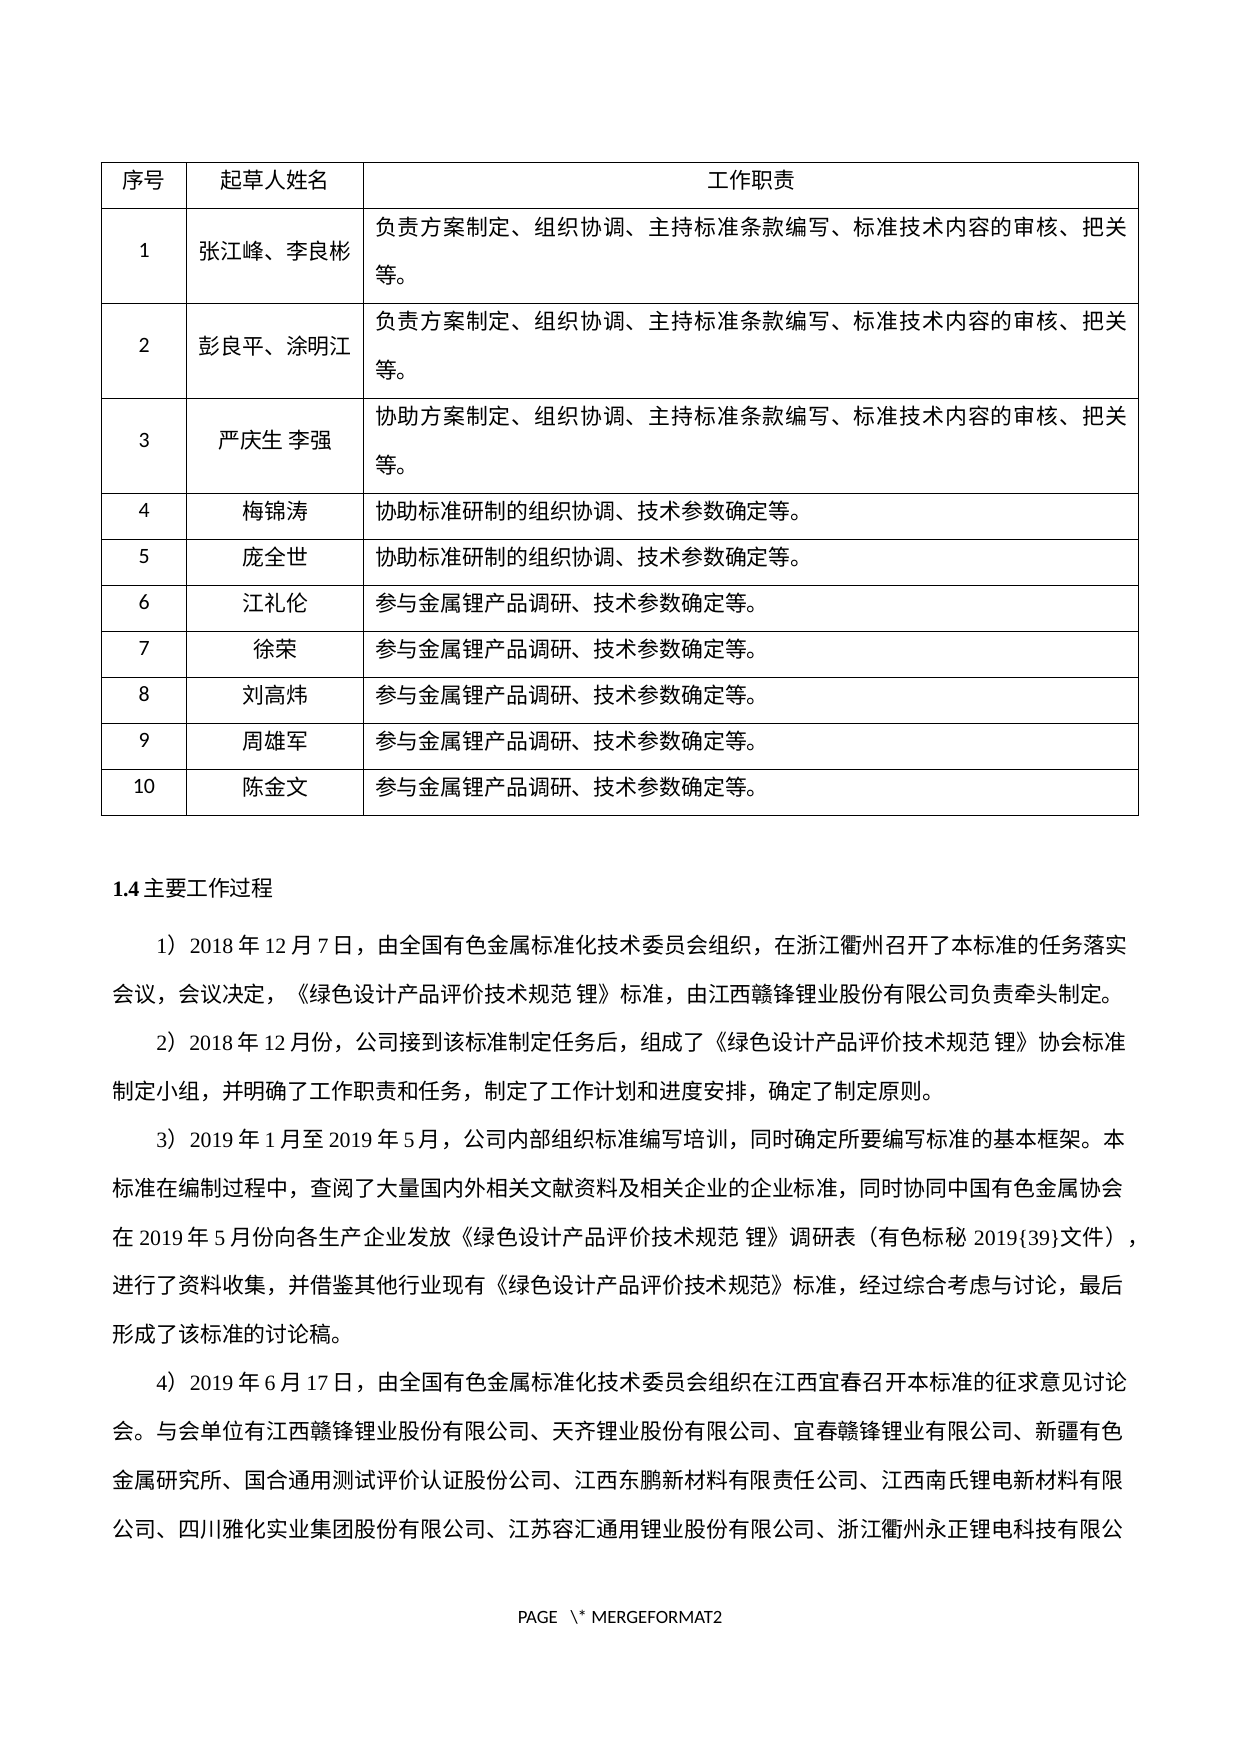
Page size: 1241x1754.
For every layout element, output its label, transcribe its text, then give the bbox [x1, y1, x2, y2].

table_cell 参与金属锂产品调研、技术参数确定等。 [364, 632, 1138, 677]
table_cell 参与金属锂产品调研、技术参数确定等。 [364, 724, 1138, 769]
table_cell 庞全世 [187, 540, 363, 584]
table_cell 4 [102, 494, 186, 538]
text 1）2018年12月7日，由全国有色金属标准化技术委员会组织，在浙江衢州召开了本标准的任务落实会议，会议决定，《绿色设计产品评价技术规范 锂》标准，由江西赣锋锂业股份有限公司负责牵头制定。 [112, 927, 1128, 1009]
table_cell 3 [102, 399, 186, 492]
table_cell 周雄军 [187, 724, 363, 769]
table_header 序号 [102, 163, 186, 208]
table_cell 1 [102, 209, 186, 303]
table_cell 彭良平、涂明江 [187, 304, 363, 398]
table_header 起草人姓名 [187, 163, 363, 208]
table_cell 参与金属锂产品调研、技术参数确定等。 [364, 586, 1138, 631]
table_cell 严庆生 李强 [187, 399, 363, 492]
table_cell 参与金属锂产品调研、技术参数确定等。 [364, 678, 1138, 723]
table_cell 负责方案制定、组织协调、主持标准条款编写、标准技术内容的审核、把关等。 [364, 304, 1138, 398]
table_cell 协助标准研制的组织协调、技术参数确定等。 [364, 494, 1138, 538]
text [112, 1365, 1128, 1544]
table_cell 8 [102, 678, 186, 723]
table_cell 6 [102, 586, 186, 631]
table_cell 江礼伦 [187, 586, 363, 631]
list 1.4主要工作过程 [112, 871, 1128, 903]
table_cell 负责方案制定、组织协调、主持标准条款编写、标准技术内容的审核、把关等。 [364, 209, 1138, 303]
text 3）2019年1月至2019年5月，公司内部组织标准编写培训，同时确定所要编写标准的基本框架。本标准在编制过程中，查阅了大量国内外相关文献资料及相关企业的企业标准，同时协同中国有色金属协会在2019年5月份向各生产企业发放《绿色设计产品评价技术规范 锂》调研表（有色标秘2019{39}文件），进行了资料收集，并借鉴其他行业现有《绿色设计产品评价技术规范》标准，经过综合考虑与讨论，最后形成了该标准的讨论稿。 [112, 1122, 1128, 1349]
table_cell 刘高炜 [187, 678, 363, 723]
table_cell 陈金文 [187, 770, 363, 815]
table_cell 协助方案制定、组织协调、主持标准条款编写、标准技术内容的审核、把关等。 [364, 399, 1138, 492]
table_cell 梅锦涛 [187, 494, 363, 538]
table_cell 9 [102, 724, 186, 769]
table_cell 2 [102, 304, 186, 398]
table_cell 5 [102, 540, 186, 584]
table_cell 徐荣 [187, 632, 363, 677]
table_cell 10 [102, 770, 186, 815]
table_cell 协助标准研制的组织协调、技术参数确定等。 [364, 540, 1138, 584]
table_cell 张江峰、李良彬 [187, 209, 363, 303]
table_cell 7 [102, 632, 186, 677]
text 2）2018年12月份，公司接到该标准制定任务后，组成了《绿色设计产品评价技术规范 锂》协会标准制定小组，并明确了工作职责和任务，制定了工作计划和进度安排，确定了制定原则。 [112, 1024, 1128, 1106]
table_cell 参与金属锂产品调研、技术参数确定等。 [364, 770, 1138, 815]
table_header 工作职责 [364, 163, 1138, 208]
